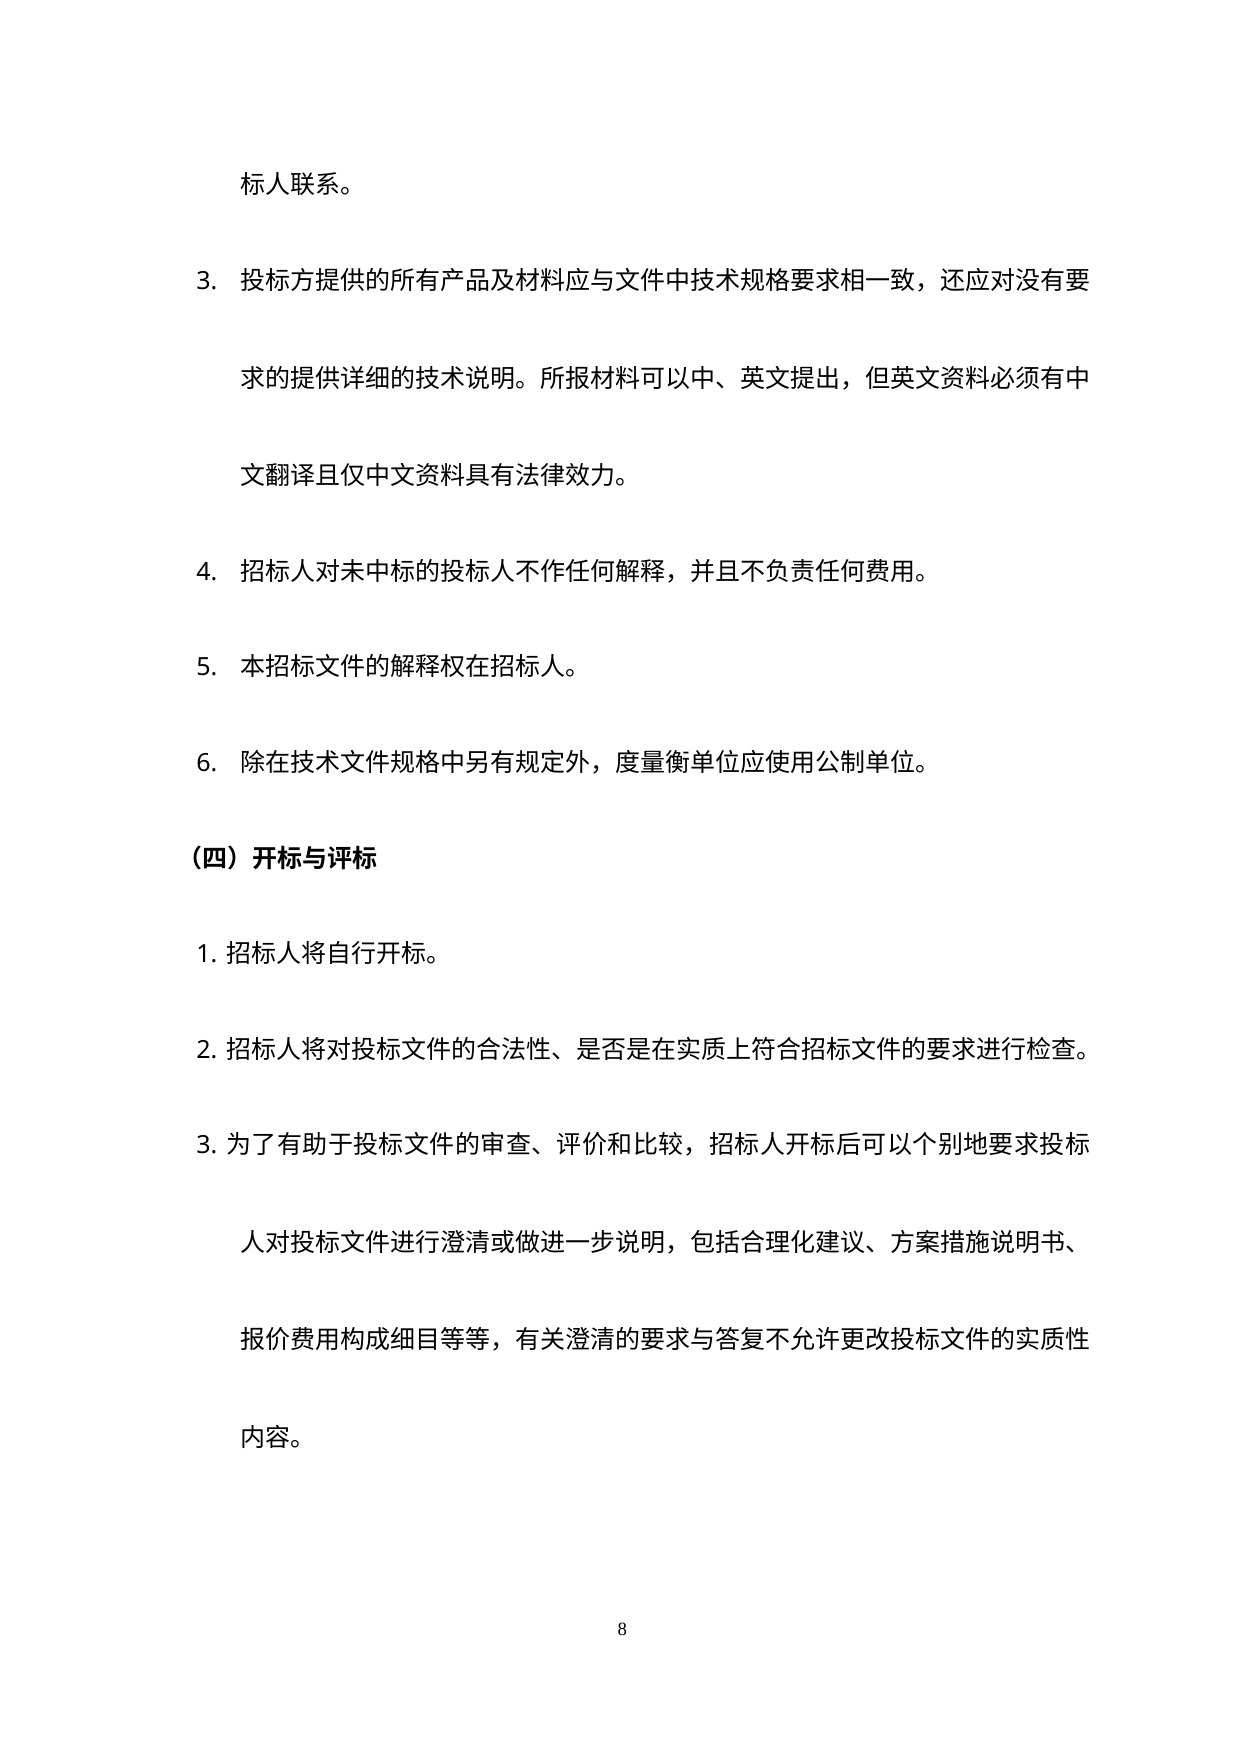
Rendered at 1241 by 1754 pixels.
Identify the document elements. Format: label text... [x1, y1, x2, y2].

subtitle （四）开标与评标 [177, 824, 1066, 889]
list 招标人将自行开标。 [196, 919, 1091, 984]
list 本招标文件的解释权在招标人。 [196, 632, 1091, 697]
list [196, 151, 1091, 216]
list 投标方提供的所有产品及材料应与文件中技术规格要求相一致，还应对没有要求的提供详细的技术说明。所报材料可以中、英文提出，但英文资料必须有中文翻译且仅中文资料具有法律效力。 [196, 246, 1091, 506]
list 招标人对未中标的投标人不作任何解释，并且不负责任何费用。 [196, 537, 1091, 602]
list 为了有助于投标文件的审查、评价和比较，招标人开标后可以个别地要求投标人对投标文件进行澄清或做进一步说明，包括合理化建议、方案措施说明书、报价费用构成细目等等，有关澄清的要求与答复不允许更改投标文件的实质性内容。 [196, 1111, 1091, 1468]
list 招标人将对投标文件的合法性、是否是在实质上符合招标文件的要求进行检查。 [196, 1015, 1091, 1080]
list 除在技术文件规格中另有规定外，度量衡单位应使用公制单位。 [196, 728, 1091, 793]
